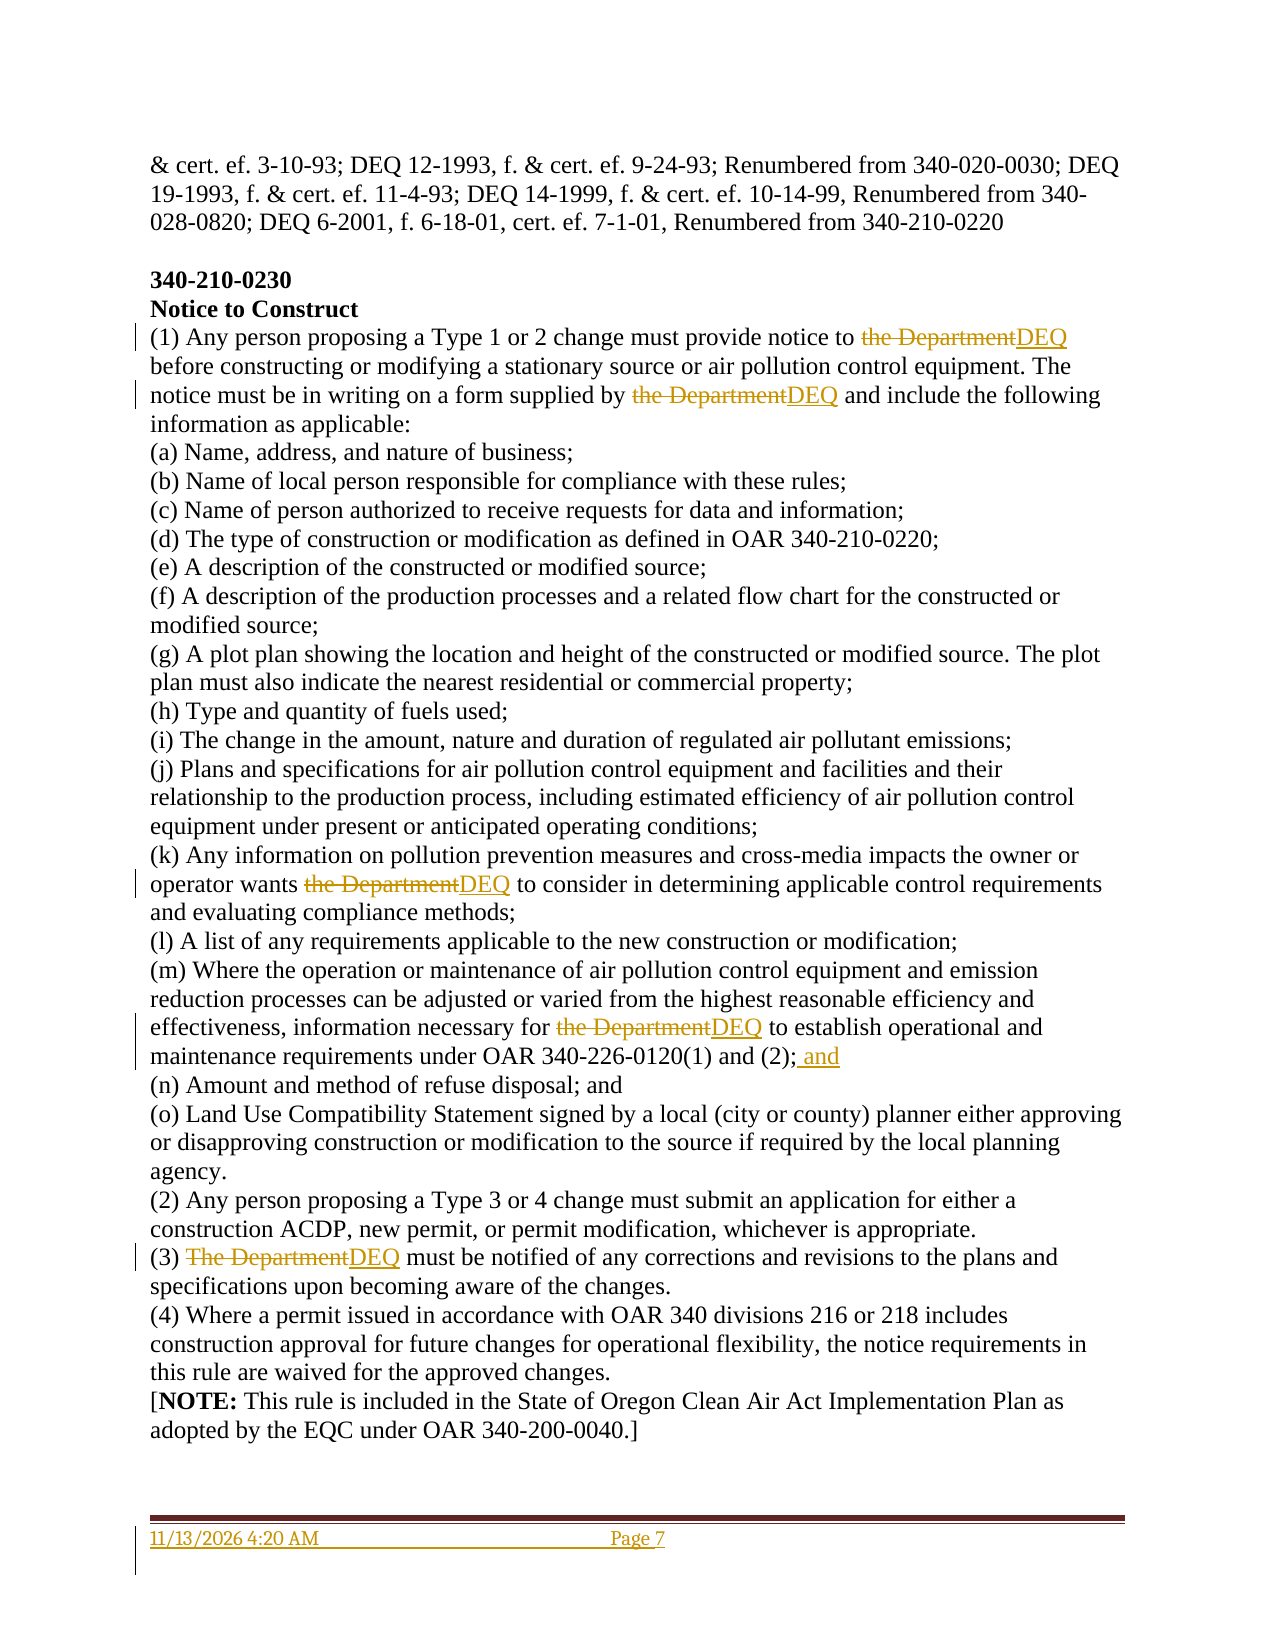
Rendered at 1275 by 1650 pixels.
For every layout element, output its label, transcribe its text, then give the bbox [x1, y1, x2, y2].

text (h) Type and quantity of fuels used; [150, 696, 1125, 725]
text (b) Name of local person responsible for compliance with these rules; [150, 466, 1125, 495]
text 340-210-0230 [150, 265, 1125, 294]
text (l) A list of any requirements applicable to the new construction or modification; [150, 926, 1125, 955]
text (o) Land Use Compatibility Statement signed by a local (city or county) planner either approving or disapproving construction or modification to the source if required by the local planning agency. [150, 1099, 1125, 1185]
text (d) The type of construction or modification as defined in OAR 340-210-0220; [150, 524, 1125, 552]
text (f) A description of the production processes and a related flow chart for the constructed or modified source; [150, 581, 1125, 639]
text (m) Where the operation or maintenance of air pollution control equipment and emission reduction processes can be adjusted or varied from the highest reasonable efficiency and effectiveness, information necessary for to establish operational and maintenance requirements under OAR 340-226-0120(1) and (2); [150, 955, 1125, 1070]
text (4) Where a permit issued in accordance with OAR 340 divisions 216 or 218 includes construction approval for future changes for operational flexibility, the notice requirements in this rule are waived for the approved changes. [150, 1300, 1125, 1386]
text (1) Any person proposing a Type 1 or 2 change must provide notice to before constructing or modifying a stationary source or air pollution control equipment. The notice must be in writing on a form supplied by and include the following information as applicable: [150, 322, 1125, 437]
text (2) Any person proposing a Type 3 or 4 change must submit an application for either a construction ACDP, new permit, or permit modification, whichever is appropriate. [150, 1185, 1125, 1242]
text (j) Plans and specifications for air pollution control equipment and facilities and their relationship to the production process, including estimated efficiency of air pollution control equipment under present or anticipated operating conditions; [150, 754, 1125, 840]
text (e) A description of the constructed or modified source; [150, 552, 1125, 581]
text [NOTE: This rule is included in the State of Oregon Clean Air Act Implementation Plan as adopted by the EQC under OAR 340-200-0040.] [150, 1386, 1125, 1444]
text (a) Name, address, and nature of business; [150, 437, 1125, 466]
text (g) A plot plan showing the location and height of the constructed or modified source. The plot plan must also indicate the nearest residential or commercial property; [150, 639, 1125, 696]
text (i) The change in the amount, nature and duration of regulated air pollutant emissions; [150, 725, 1125, 754]
text (c) Name of person authorized to receive requests for data and information; [150, 495, 1125, 524]
text (3) must be notified of any corrections and revisions to the plans and specifications upon becoming aware of the changes. [150, 1242, 1125, 1300]
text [150, 150, 1125, 236]
text (k) Any information on pollution prevention measures and cross-media impacts the owner or operator wants to consider in determining applicable control requirements and evaluating compliance methods; [150, 840, 1125, 926]
text Notice to Construct [150, 294, 1125, 322]
text (n) Amount and method of refuse disposal; and [150, 1070, 1125, 1099]
